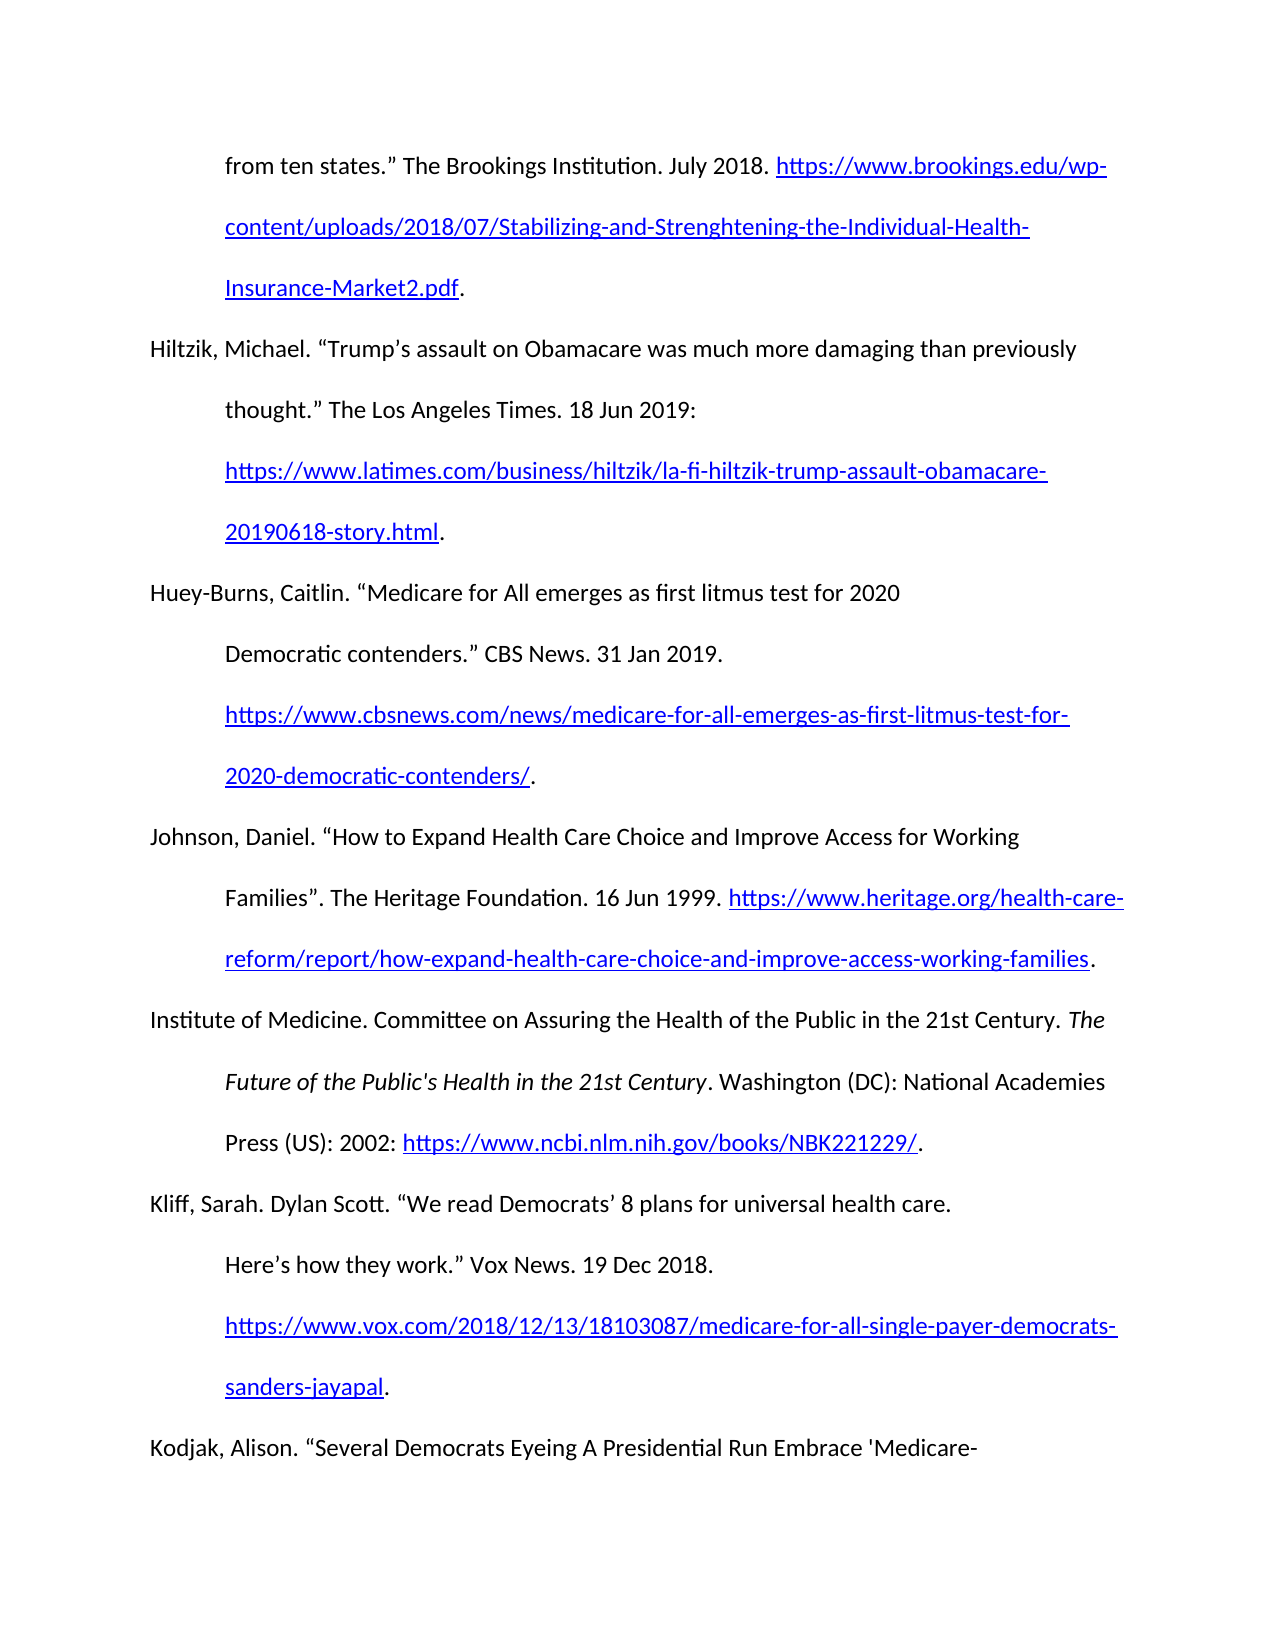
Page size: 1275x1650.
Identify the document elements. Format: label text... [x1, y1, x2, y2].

text Kliff, Sarah. Dylan Scott. “We read Democrats’ 8 plans for universal health care. [150, 1188, 1125, 1218]
text Future of the Public's Health in the 21st Century. Washington (DC): National Academies Press (US): 2002: https://www.ncbi.nlm.nih.gov/books/NBK221229/. [225, 1066, 1125, 1157]
text Johnson, Daniel. “How to Expand Health Care Choice and Improve Access for Working [150, 821, 1125, 852]
text Democratic contenders.” CBS News. 31 Jan 2019. https://www.cbsnews.com/news/medicare-for-all-emerges-as-first-litmus-test-for-2020-democratic-contenders/. [225, 638, 1125, 791]
text from ten states.” The Brookings Institution. July 2018. https://www.brookings.edu/wp-content/uploads/2018/07/Stabilizing-and-Strenghtening-the-Individual-Health-Insurance-Market2.pdf. [225, 150, 1125, 303]
text thought.” The Los Angeles Times. 18 Jun 2019: https://www.latimes.com/business/hiltzik/la-fi-hiltzik-trump-assault-obamacare-20190618-story.html. [225, 394, 1125, 547]
text Institute of Medicine. Committee on Assuring the Health of the Public in the 21st Century. The [150, 1004, 1125, 1035]
text Here’s how they work.” Vox News. 19 Dec 2018. https://www.vox.com/2018/12/13/18103087/medicare-for-all-single-payer-democrats-sanders-jayapal. [225, 1249, 1125, 1401]
text Kodjak, Alison. “Several Democrats Eyeing A Presidential Run Embrace 'Medicare- [150, 1432, 1125, 1462]
text Huey-Burns, Caitlin. “Medicare for All emerges as first litmus test for 2020 [150, 577, 1125, 608]
text Hiltzik, Michael. “Trump’s assault on Obamacare was much more damaging than previously [150, 333, 1125, 364]
text Families”. The Heritage Foundation. 16 Jun 1999. https://www.heritage.org/health-care-reform/report/how-expand-health-care-choice-and-improve-access-working-families. [225, 882, 1125, 974]
